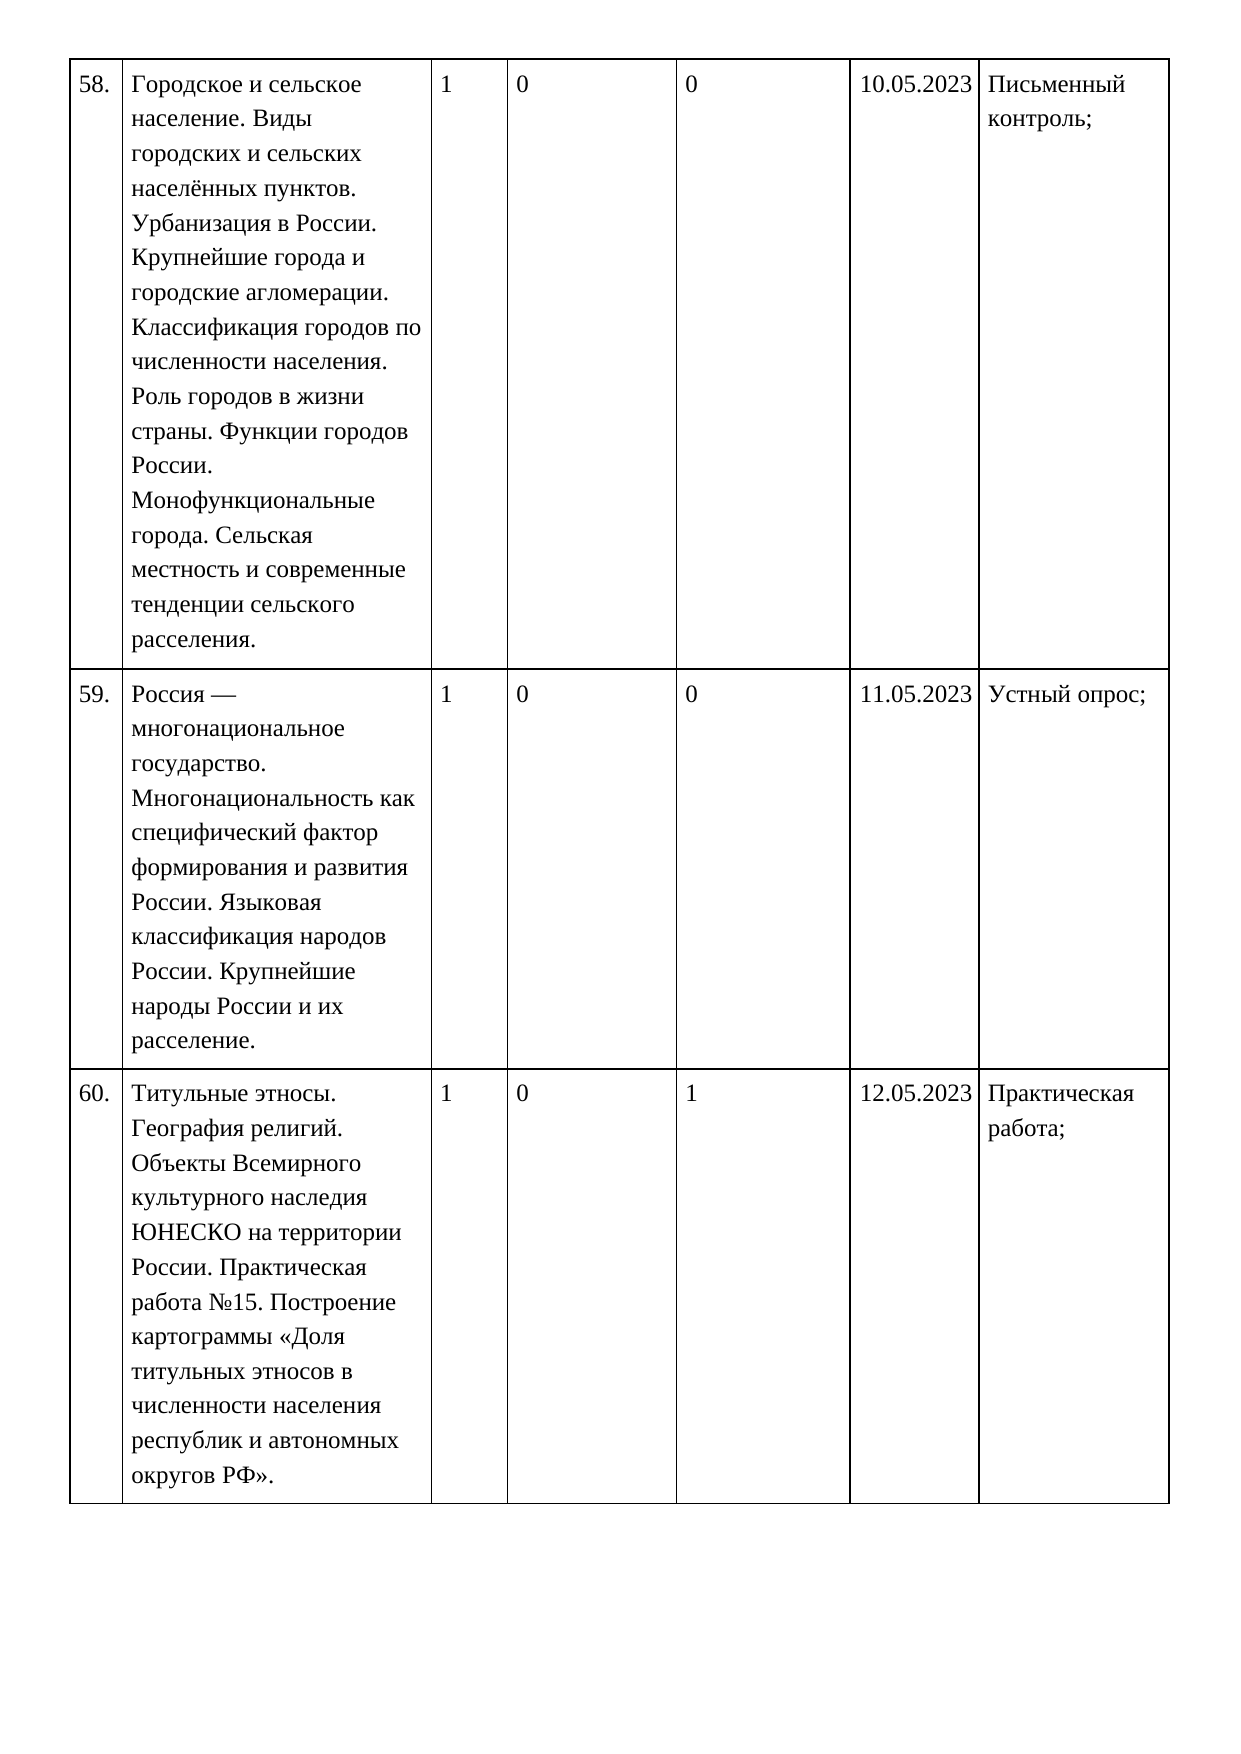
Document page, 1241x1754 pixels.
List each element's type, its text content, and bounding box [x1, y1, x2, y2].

table_cell 60. [71, 1070, 122, 1503]
table_cell 11.05.2023 [851, 670, 978, 1068]
table_header 0 [677, 60, 849, 668]
table_cell Устный опрос; [980, 670, 1168, 1068]
table_header 0 [508, 60, 676, 668]
table_header 1 [432, 60, 507, 668]
table_header Письменный контроль; [980, 60, 1168, 668]
table_cell Практическая работа; [980, 1070, 1168, 1503]
table_cell 1 [677, 1070, 849, 1503]
table_cell 12.05.2023 [851, 1070, 978, 1503]
table_header 10.05.2023 [851, 60, 978, 668]
table_header Городское и сельское население. Виды городских и сельских населённых пунктов. Урбанизация в России. Крупнейшие города и городские агломерации. Классификация городов по численности населения. Роль городов в жизни страны. Функции городов России. Монофункциональные города. Сельская местность и современные тенденции сельского расселения. [123, 60, 431, 668]
table_cell 59. [71, 670, 122, 1068]
table_cell Титульные этносы. География религий. Объекты Всемирного культурного наследия ЮНЕСКО на территории России. Практическая работа №15. Построение картограммы «Доля титульных этносов в численности населения республик и автономных округов РФ». [123, 1070, 431, 1503]
table_cell 0 [677, 670, 849, 1068]
table_cell 1 [432, 1070, 507, 1503]
table_cell 0 [508, 1070, 676, 1503]
table_cell 1 [432, 670, 507, 1068]
table_cell 0 [508, 670, 676, 1068]
table_cell Россия — многонациональное государство. Многонациональность как специфический фактор формирования и развития России. Языковая классификация народов России. Крупнейшие народы России и их расселение. [123, 670, 431, 1068]
table_header 58. [71, 60, 122, 668]
